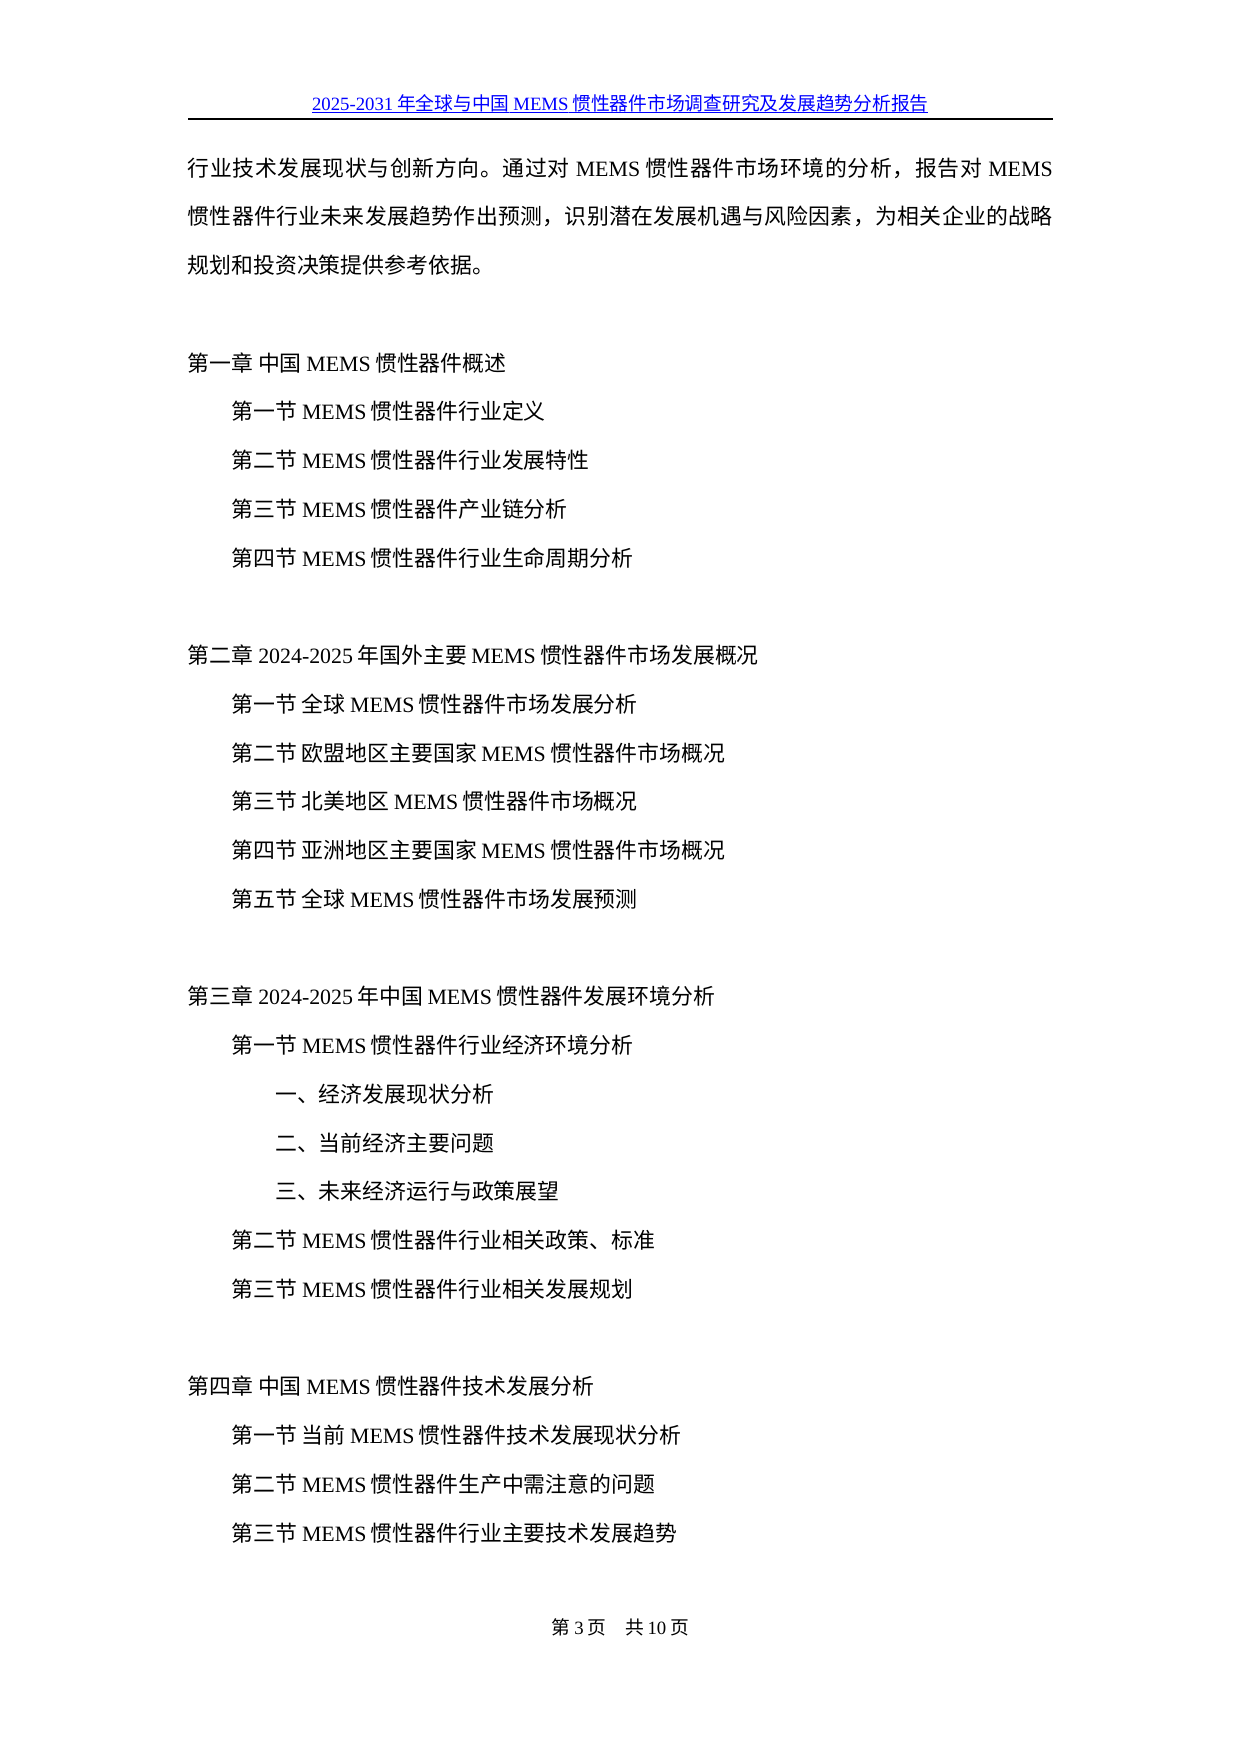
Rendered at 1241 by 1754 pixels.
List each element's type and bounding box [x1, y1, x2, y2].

text [187, 150, 1053, 1548]
